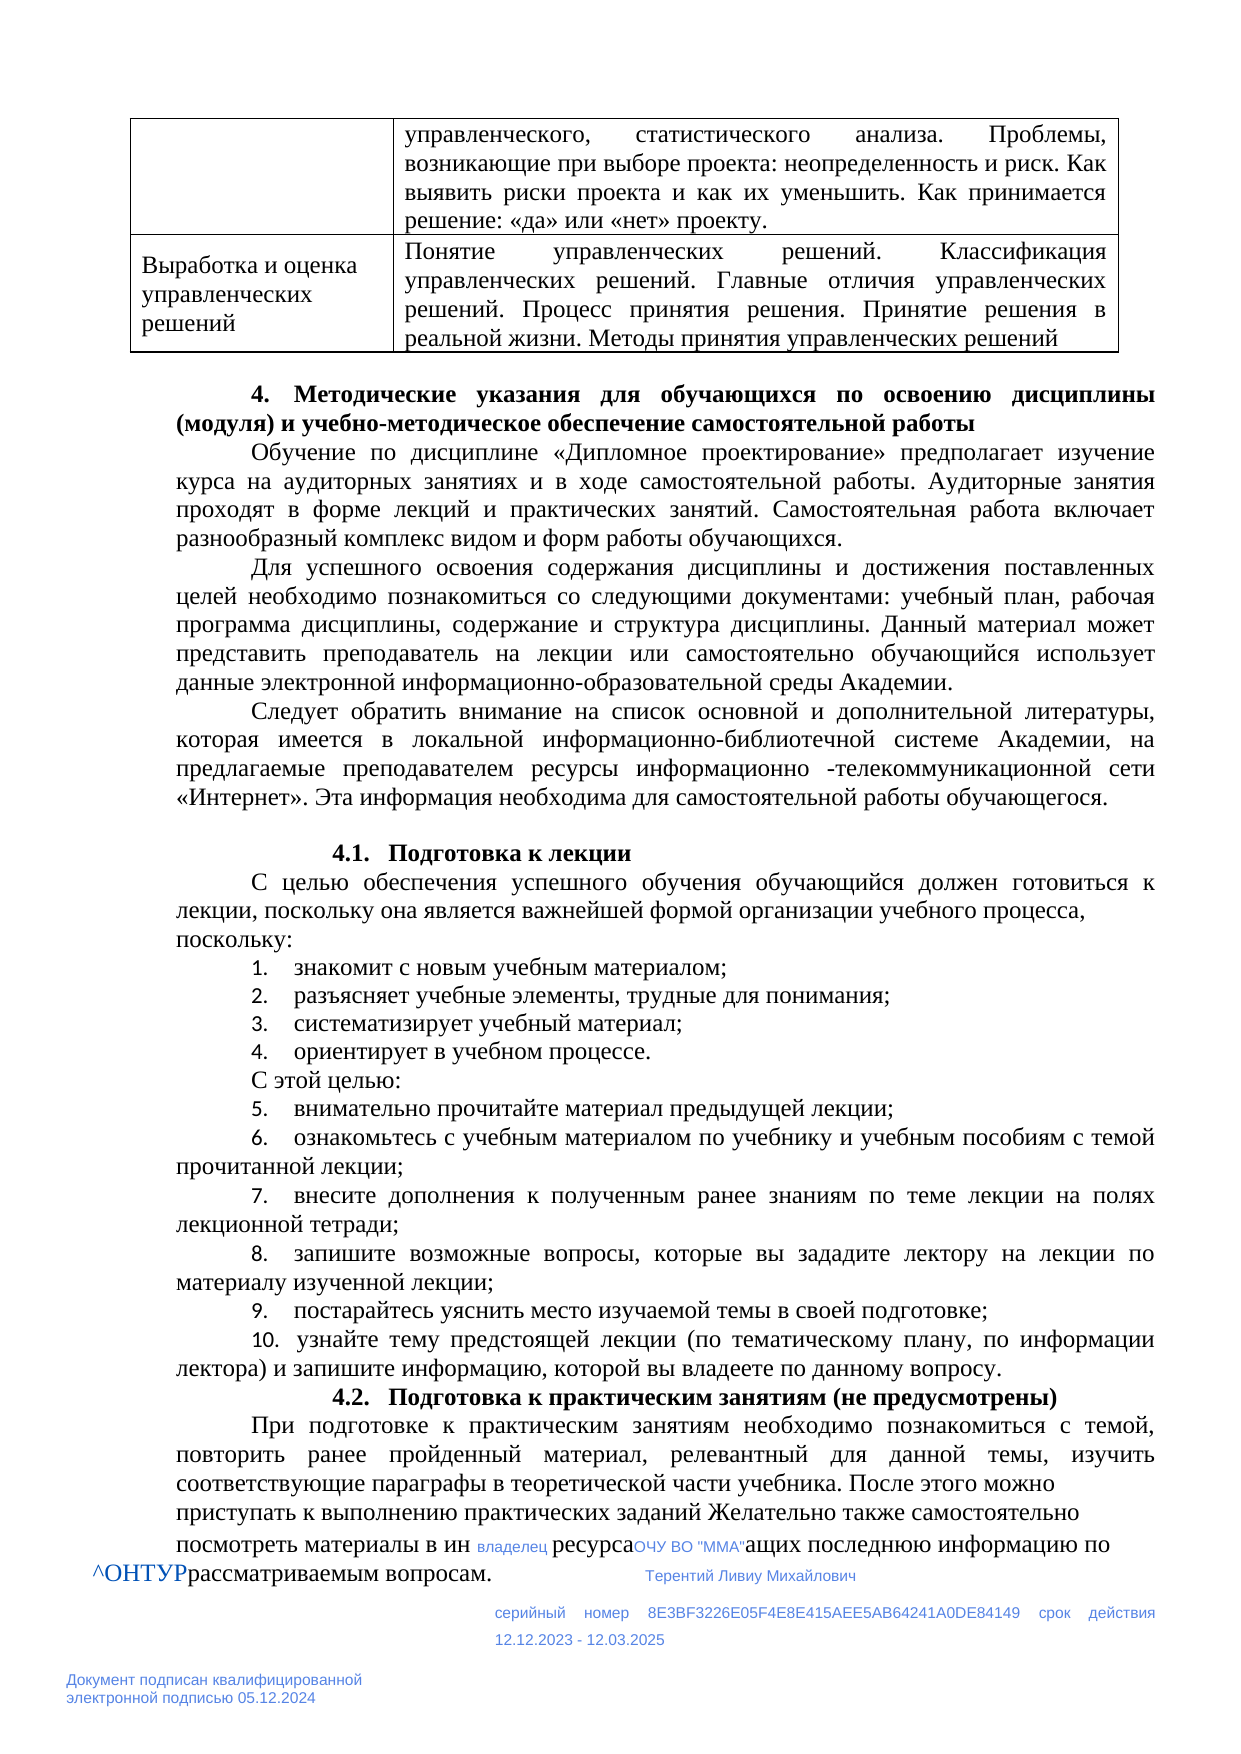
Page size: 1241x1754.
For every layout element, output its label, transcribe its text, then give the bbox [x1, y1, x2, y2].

list Подготовка к практическим занятиям (не предусмотрены) [332, 1382, 1156, 1410]
text Для успешного освоения содержания дисциплины и достижения поставленных целей необходимо познакомиться со следующими документами: учебный план, рабочая программа дисциплины, содержание и структура дисциплины. Данный материал может представить преподаватель на лекции или самостоятельно обучающийся использует данные электронной информационно-образовательной среды Академии. [176, 552, 1156, 696]
list внимательно прочитайте материал предыдущей лекции; [251, 1094, 1156, 1122]
table_header [131, 119, 393, 234]
text поскольку: [92, 924, 1156, 953]
list постарайтесь уяснить место изучаемой темы в своей подготовке; [251, 1296, 1156, 1324]
list знакомит с новым учебным материалом; [251, 953, 1156, 981]
list узнайте тему предстоящей лекции (по тематическому плану, по информации лектора) и запишите информацию, которой вы владеете по данному вопросу. [176, 1324, 1156, 1382]
table_header управленческого, статистического анализа. Проблемы, возникающие при выборе проекта: неопределенность и риск. Как выявить риски проекта и как их уменьшить. Как принимается решение: «да» или «нет» проекту. [394, 119, 1118, 234]
text При подготовке к практическим занятиям необходимо познакомиться с темой, повторить ранее пройденный материал, релевантный для данной темы, изучить соответствующие параграфы в теоретической части учебника. После этого можно [176, 1410, 1156, 1497]
table_cell Понятие управленческих решений. Классификация управленческих решений. Главные отличия управленческих решений. Процесс принятия решения. Принятие решения в реальной жизни. Методы принятия управленческих решений [394, 235, 1118, 351]
table_cell Выработка и оценка управленческих решений [131, 235, 393, 351]
list ознакомьтесь с учебным материалом по учебнику и учебным пособиям с темой прочитанной лекции; [176, 1122, 1156, 1180]
list Методические указания для обучающихся по освоению дисциплины (модуля) и учебно-методическое обеспечение самостоятельной работы [176, 379, 1156, 437]
list запишите возможные вопросы, которые вы зададите лектору на лекции по материалу изученной лекции; [176, 1238, 1156, 1296]
list систематизирует учебный материал; [251, 1009, 1156, 1037]
text посмотреть материалы в ин владелец ресурсаОЧУ ВО "ММА"ащих последнюю информацию по [92, 1529, 1156, 1558]
list внесите дополнения к полученным ранее знаниям по теме лекции на полях лекционной тетради; [176, 1180, 1156, 1238]
text приступать к выполнению практических заданий Желательно также самостоятельно [92, 1497, 1156, 1525]
text ^ОНТУРрассматриваемым вопросам. Терентий Ливиу Михайлович [92, 1558, 1156, 1587]
list Подготовка к лекции [332, 838, 1156, 867]
list ориентирует в учебном процессе. [251, 1037, 1156, 1065]
text Следует обратить внимание на список основной и дополнительной литературы, которая имеется в локальной информационно-библиотечной системе Академии, на предлагаемые преподавателем ресурсы информационно -телекоммуникационной сети «Интернет». Эта информация необходима для самостоятельной работы обучающегося. [176, 696, 1156, 811]
text С этой целью: [251, 1065, 1156, 1094]
text Обучение по дисциплине «Дипломное проектирование» предполагает изучение курса на аудиторных занятиях и в ходе самостоятельной работы. Аудиторные занятия проходят в форме лекций и практических занятий. Самостоятельная работа включает разнообразный комплекс видом и форм работы обучающихся. [176, 437, 1156, 552]
text С целью обеспечения успешного обучения обучающийся должен готовиться к лекции, поскольку она является важнейшей формой организации учебного процесса, [176, 867, 1156, 924]
text серийный номер 8E3BF3226E05F4E8E415AEE5AB64241A0DE84149 срок действия 12.12.2023 - 12.03.2025 [494, 1604, 1156, 1649]
list разъясняет учебные элементы, трудные для понимания; [251, 981, 1156, 1009]
